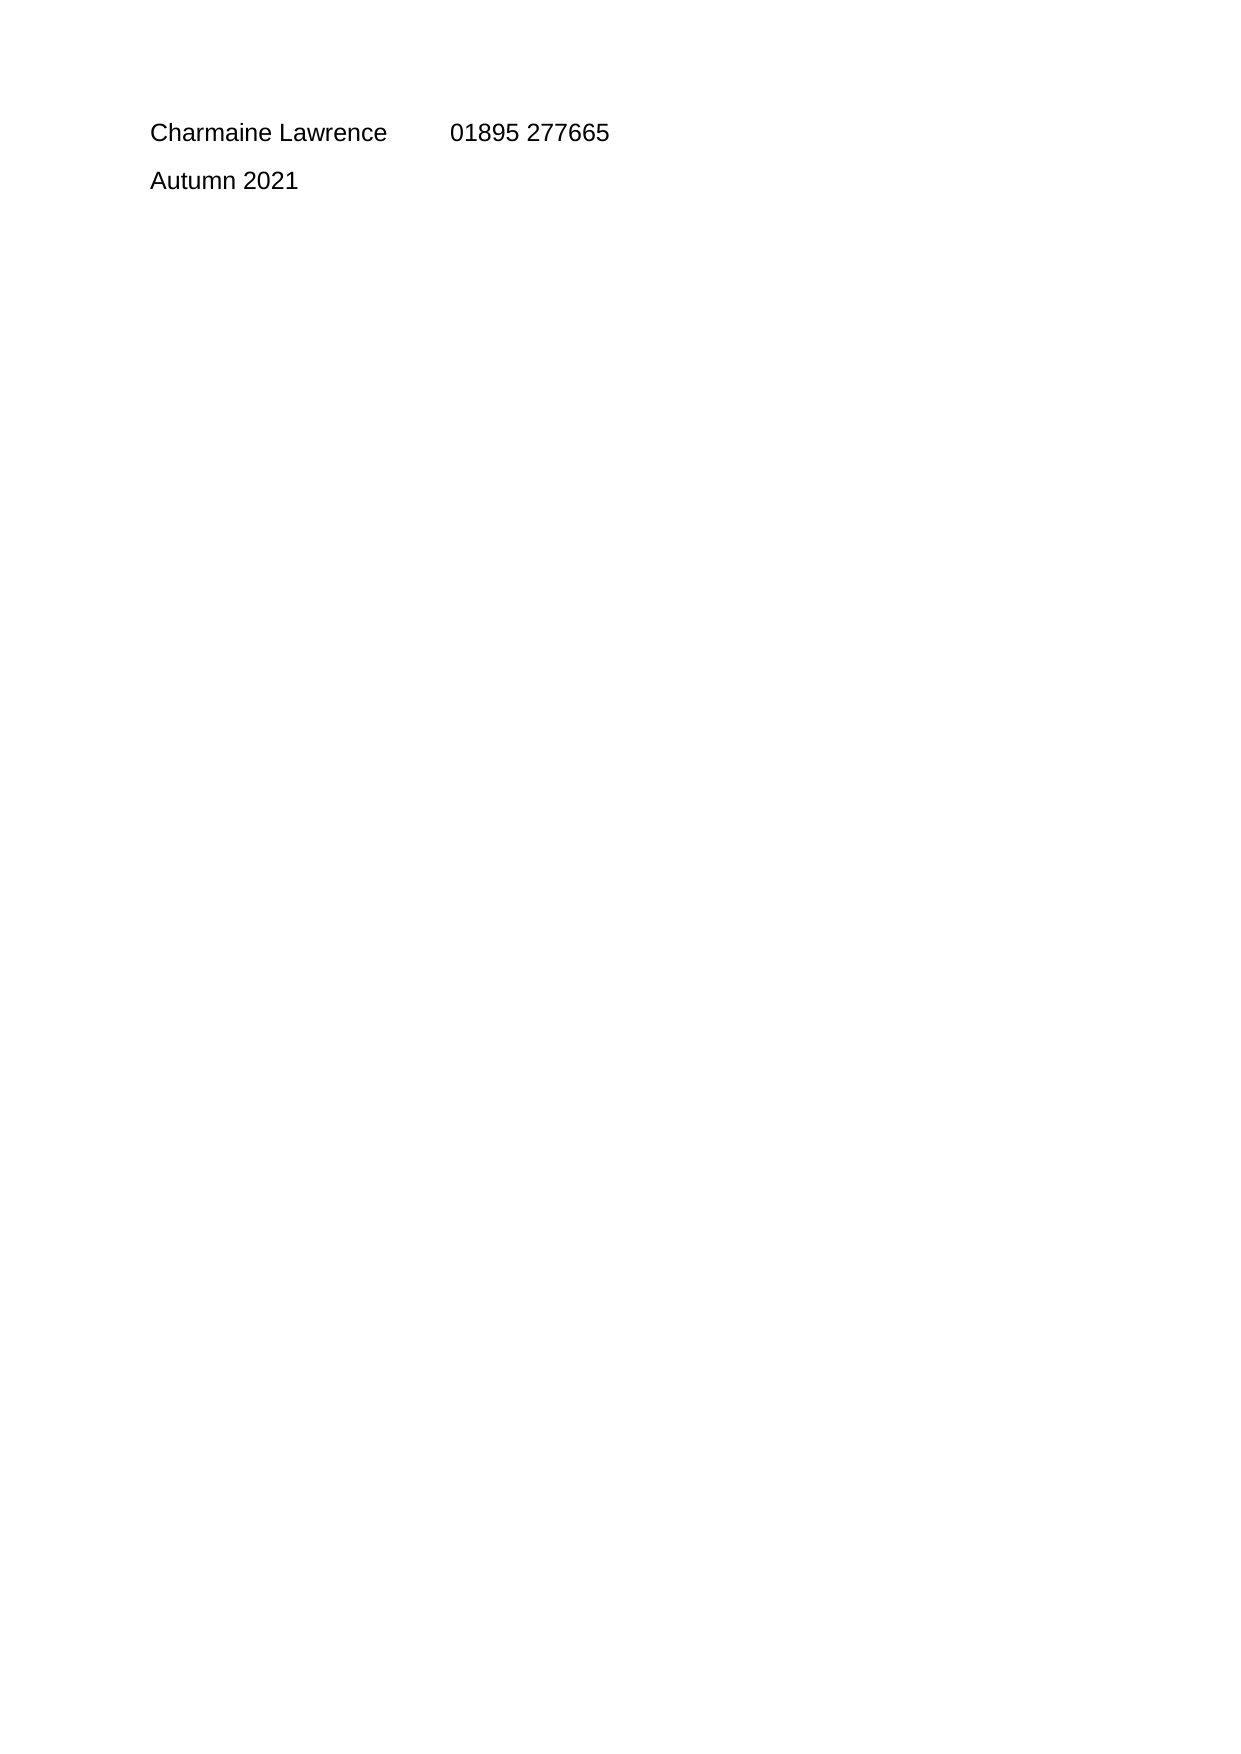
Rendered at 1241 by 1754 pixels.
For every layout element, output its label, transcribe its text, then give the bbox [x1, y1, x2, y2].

text Autumn 2021 [150, 166, 1090, 194]
text Charmaine Lawrence 01895 277665 [150, 118, 1090, 147]
